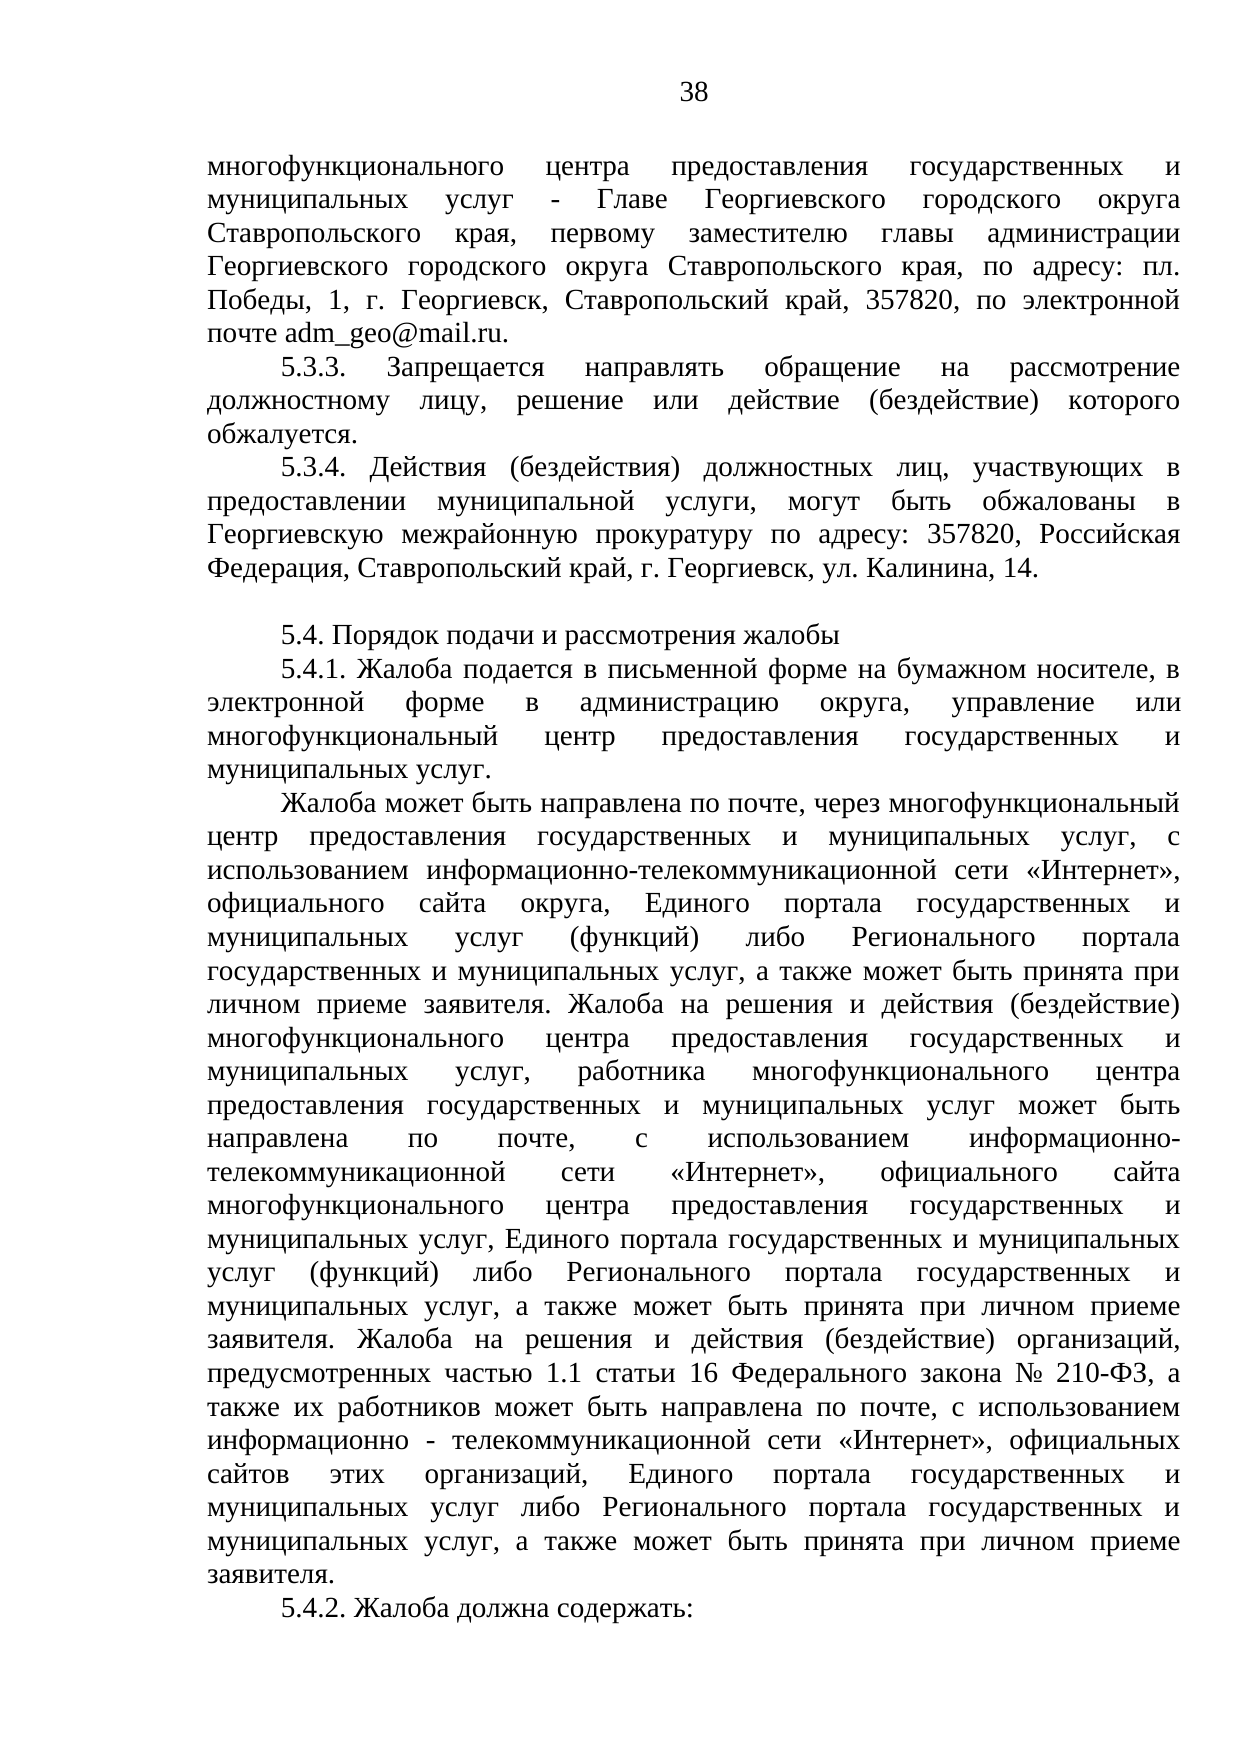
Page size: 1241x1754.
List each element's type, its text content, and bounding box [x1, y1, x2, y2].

text Жалоба может быть направлена по почте, через многофункциональный центр предоставления государственных и муниципальных услуг, с использованием информационно-телекоммуникационной сети «Интернет», официального сайта округа, Единого портала государственных и муниципальных услуг (функций) либо Регионального портала государственных и муниципальных услуг, а также может быть принята при личном приеме заявителя. Жалоба на решения и действия (бездействие) многофункционального центра предоставления государственных и муниципальных услуг, работника многофункционального центра предоставления государственных и муниципальных услуг может быть направлена по почте, с использованием информационно-телекоммуникационной сети «Интернет», официального сайта многофункционального центра предоставления государственных и муниципальных услуг, Единого портала государственных и муниципальных услуг (функций) либо Регионального портала государственных и муниципальных услуг, а также может быть принята при личном приеме заявителя. Жалоба на решения и действия (бездействие) организаций, предусмотренных частью 1.1 статьи 16 Федерального закона № 210-ФЗ, а также их работников может быть направлена по почте, с использованием информационно - телекоммуникационной сети «Интернет», официальных сайтов этих организаций, Единого портала государственных и муниципальных услуг либо Регионального портала государственных и муниципальных услуг, а также может быть принята при личном приеме заявителя. [207, 785, 1181, 1590]
text 5.4.2. Жалоба должна содержать: [207, 1590, 1181, 1623]
text 5.4. Порядок подачи и рассмотрения жалобы [207, 617, 1181, 651]
text 5.3.3. Запрещается направлять обращение на рассмотрение должностному лицу, решение или действие (бездействие) которого обжалуется. [207, 349, 1181, 449]
text 5.4.1. Жалоба подается в письменной форме на бумажном носителе, в электронной форме в администрацию округа, управление или многофункциональный центр предоставления государственных и муниципальных услуг. [207, 651, 1181, 785]
text 5.3.4. Действия (бездействия) должностных лиц, участвующих в предоставлении муниципальной услуги, могут быть обжалованы в Георгиевскую межрайонную прокуратуру по адресу: 357820, Российская Федерация, Ставропольский край, г. Георгиевск, ул. Калинина, 14. [207, 449, 1181, 584]
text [207, 148, 1181, 349]
